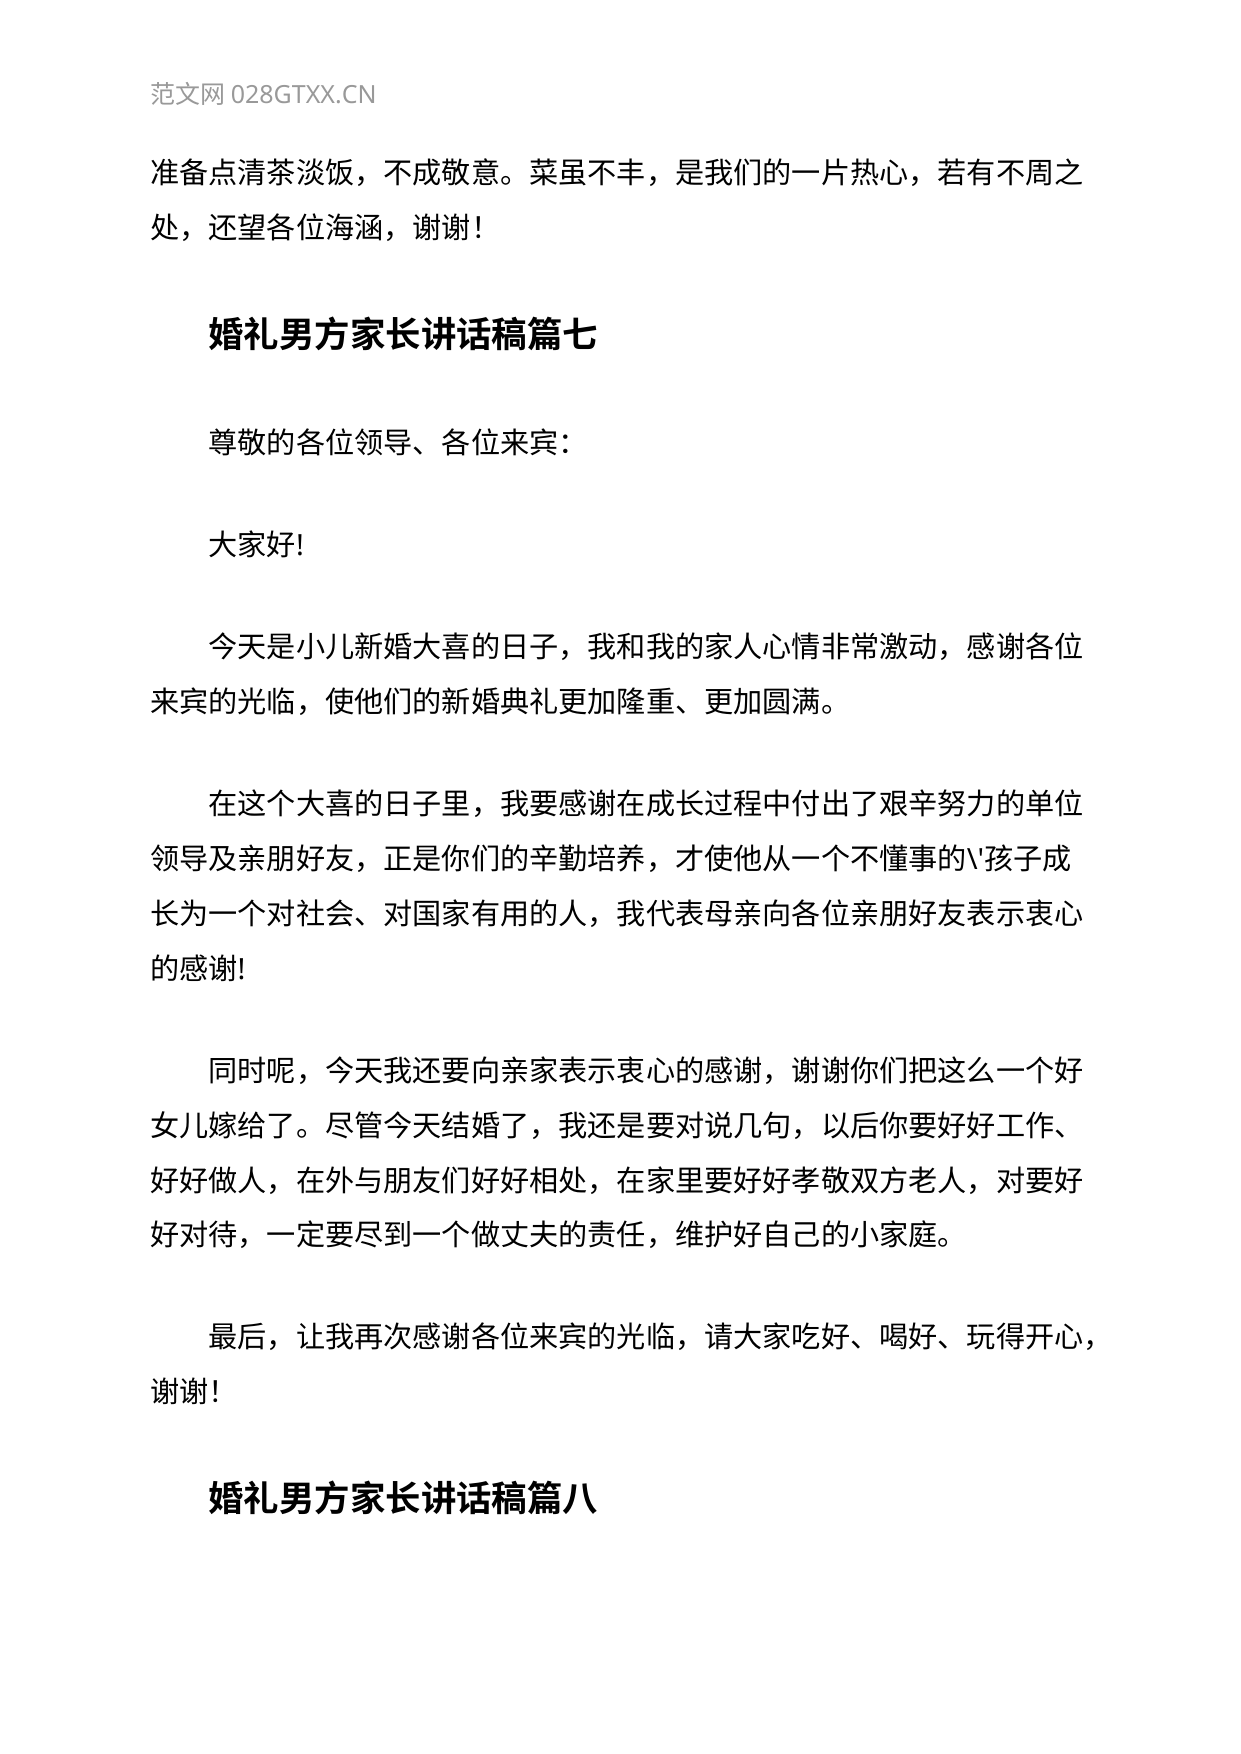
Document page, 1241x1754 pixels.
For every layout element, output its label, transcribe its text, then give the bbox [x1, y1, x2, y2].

text 最后，让我再次感谢各位来宾的光临，请大家吃好、喝好、玩得开心，谢谢！ [150, 1314, 1090, 1411]
text 大家好! [150, 522, 1090, 564]
text 同时呢，今天我还要向亲家表示衷心的感谢，谢谢你们把这么一个好女儿嫁给了。尽管今天结婚了，我还是要对说几句，以后你要好好工作、好好做人，在外与朋友们好好相处，在家里要好好孝敬双方老人，对要好好对待，一定要尽到一个做丈夫的责任，维护好自己的小家庭。 [150, 1047, 1090, 1254]
text 婚礼男方家长讲话稿篇七 [150, 307, 1090, 358]
text 在这个大喜的日子里，我要感谢在成长过程中付出了艰辛努力的单位领导及亲朋好友，正是你们的辛勤培养，才使他从一个不懂事的\'孩子成长为一个对社会、对国家有用的人，我代表母亲向各位亲朋好友表示衷心的感谢! [150, 781, 1090, 988]
text 今天是小儿新婚大喜的日子，我和我的家人心情非常激动，感谢各位来宾的光临，使他们的新婚典礼更加隆重、更加圆满。 [150, 624, 1090, 721]
text 尊敬的各位领导、各位来宾： [150, 420, 1090, 462]
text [150, 150, 1090, 247]
text 婚礼男方家长讲话稿篇八 [150, 1470, 1090, 1522]
